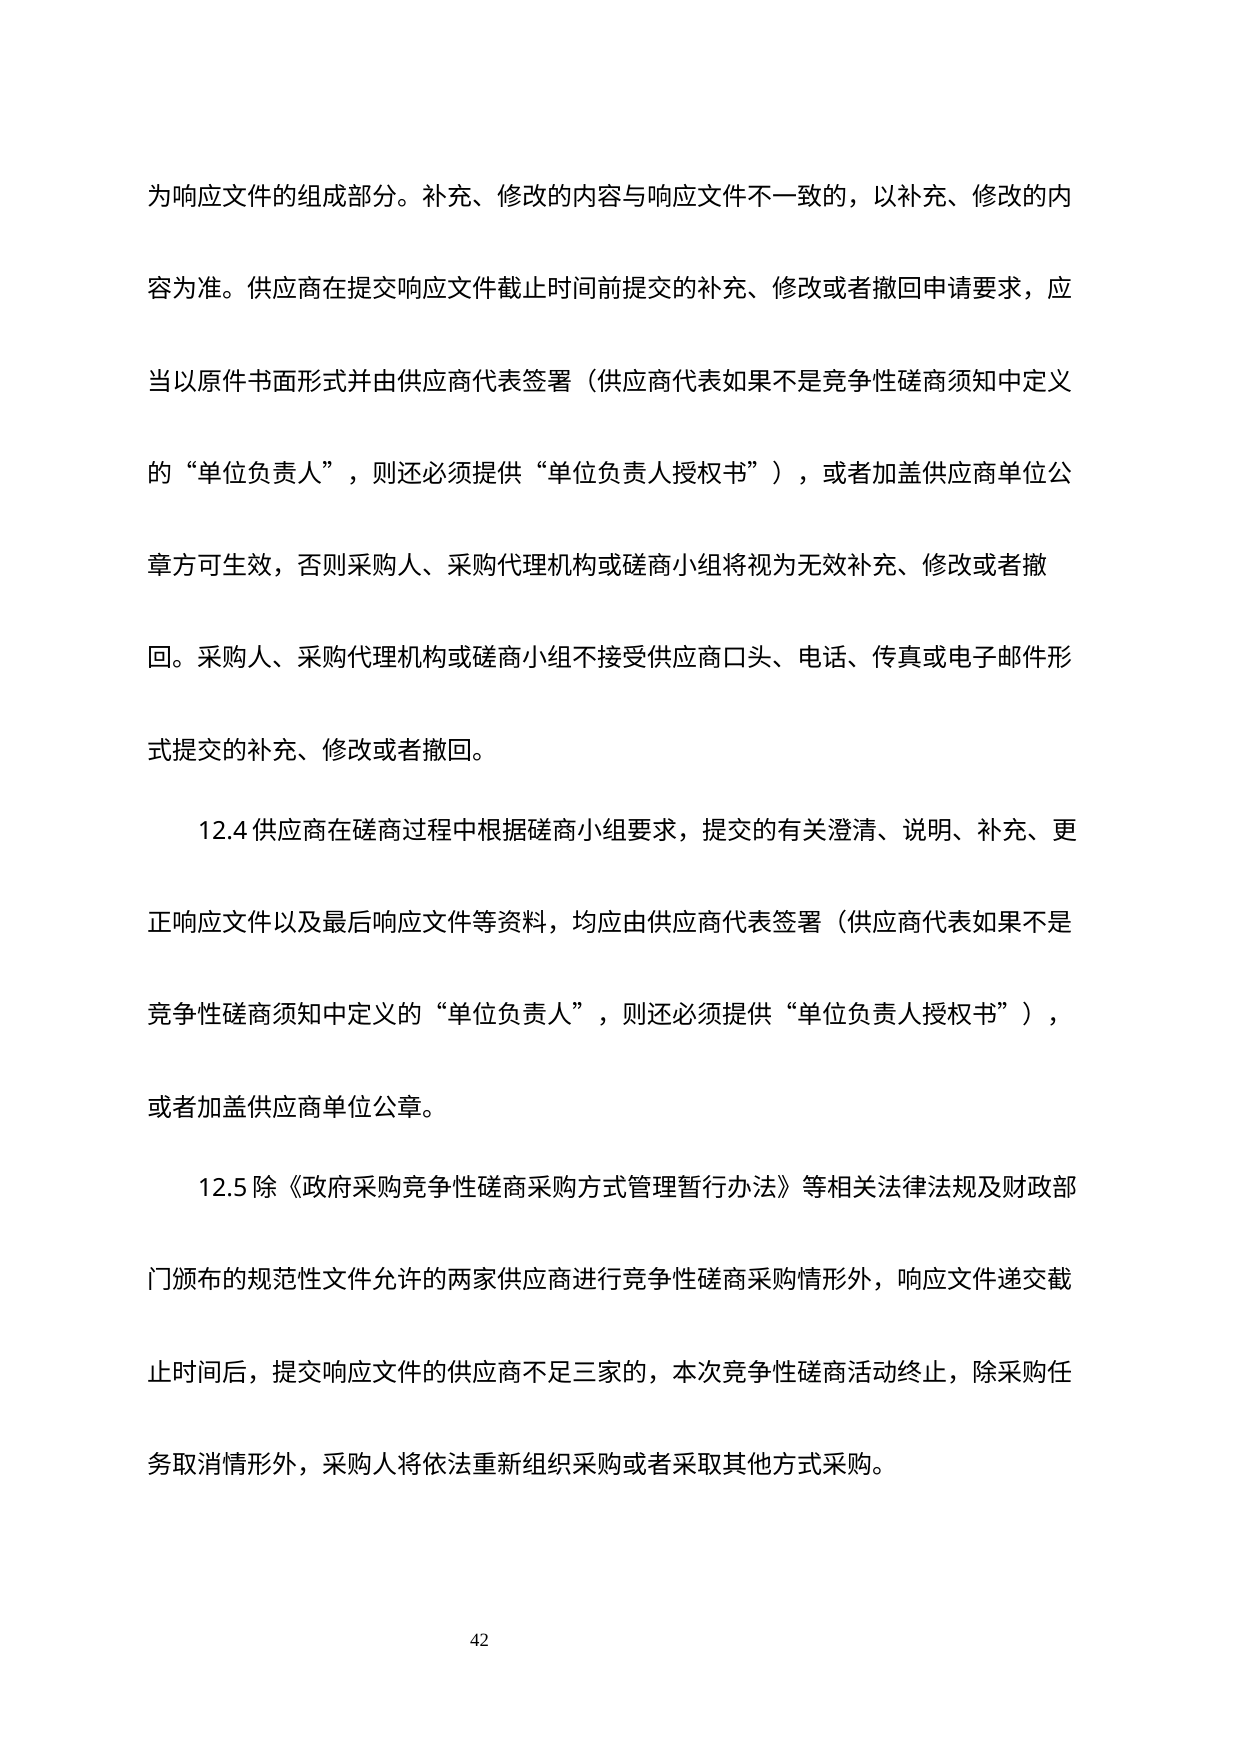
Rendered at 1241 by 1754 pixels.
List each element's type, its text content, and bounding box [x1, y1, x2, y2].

text 12.4供应商在磋商过程中根据磋商小组要求，提交的有关澄清、说明、补充、更正响应文件以及最后响应文件等资料，均应由供应商代表签署（供应商代表如果不是竞争性磋商须知中定义的“单位负责人”，则还必须提供“单位负责人授权书”），或者加盖供应商单位公章。 [148, 796, 1093, 1138]
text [148, 162, 1093, 781]
text 12.5除《政府采购竞争性磋商采购方式管理暂行办法》等相关法律法规及财政部门颁布的规范性文件允许的两家供应商进行竞争性磋商采购情形外，响应文件递交截止时间后，提交响应文件的供应商不足三家的，本次竞争性磋商活动终止，除采购任务取消情形外，采购人将依法重新组织采购或者采取其他方式采购。 [148, 1153, 1093, 1495]
